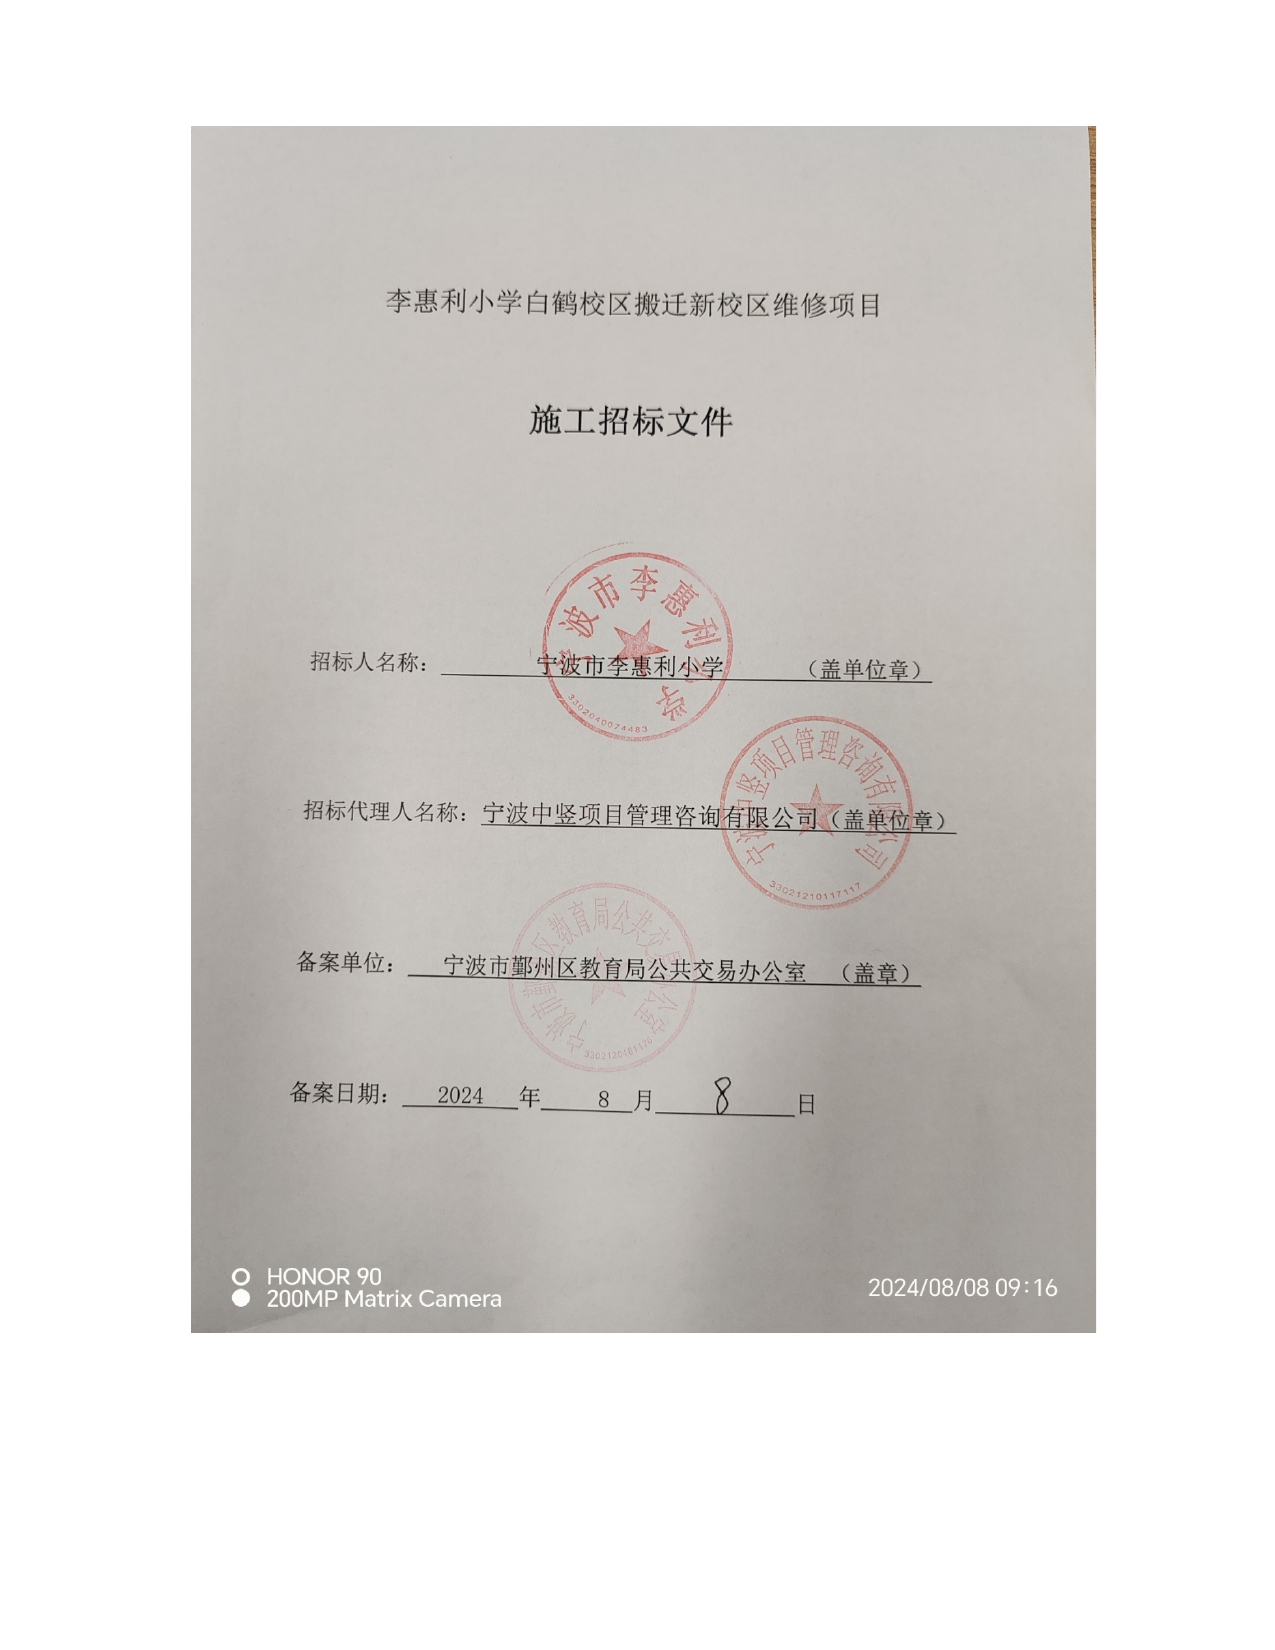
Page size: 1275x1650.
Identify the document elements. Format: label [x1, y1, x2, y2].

picture [191, 126, 1097, 1333]
